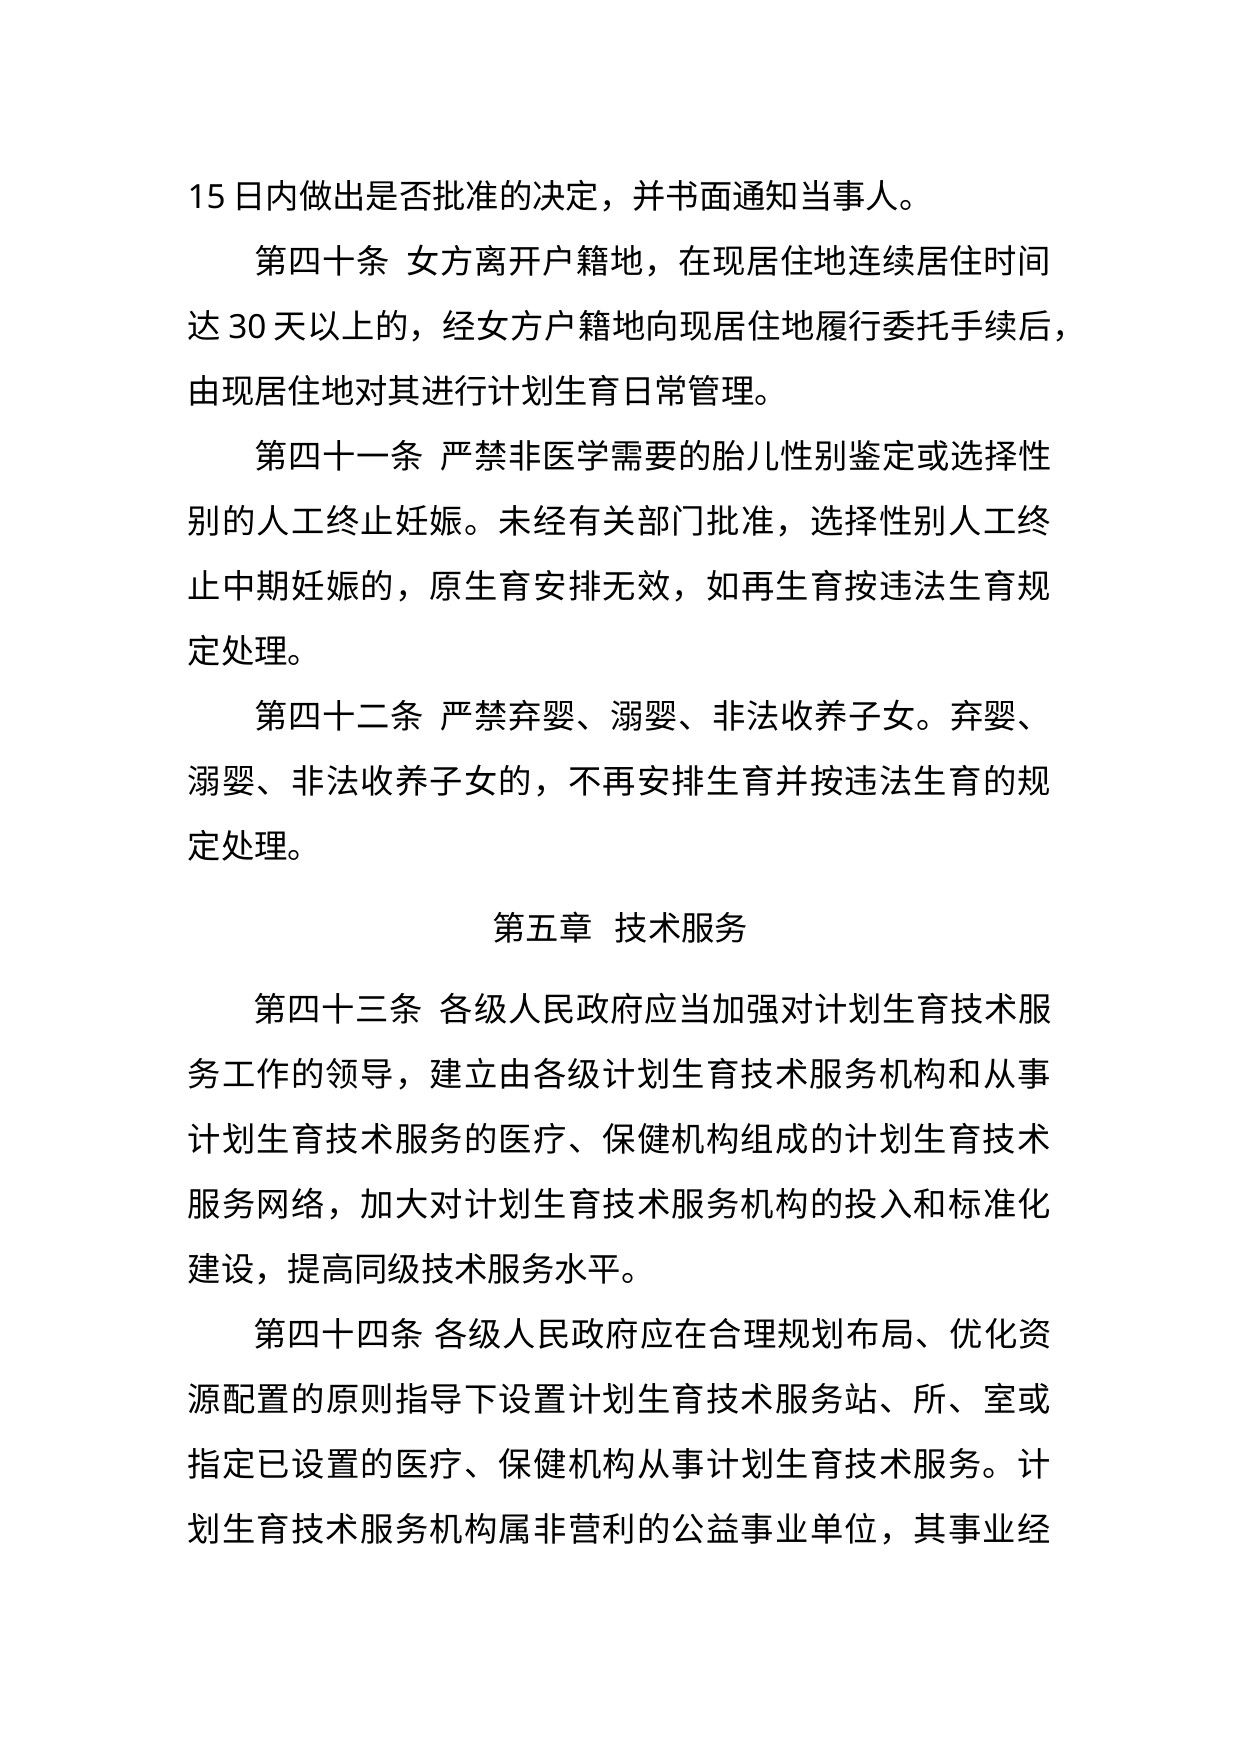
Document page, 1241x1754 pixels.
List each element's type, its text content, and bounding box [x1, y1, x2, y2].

text 第四十条 女方离开户籍地，在现居住地连续居住时间达30天以上的，经女方户籍地向现居住地履行委托手续后，由现居住地对其进行计划生育日常管理。 [187, 227, 1053, 422]
text 第四十二条 严禁弃婴、溺婴、非法收养子女。弃婴、溺婴、非法收养子女的，不再安排生育并按违法生育的规定处理。 [187, 682, 1053, 877]
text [187, 162, 1053, 227]
text 第五章 技术服务 [187, 893, 1053, 958]
text 第四十三条 各级人民政府应当加强对计划生育技术服务工作的领导，建立由各级计划生育技术服务机构和从事计划生育技术服务的医疗、保健机构组成的计划生育技术服务网络，加大对计划生育技术服务机构的投入和标准化建设，提高同级技术服务水平。 [187, 974, 1053, 1299]
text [187, 1299, 1053, 1559]
text 第四十一条 严禁非医学需要的胎儿性别鉴定或选择性别的人工终止妊娠。未经有关部门批准，选择性别人工终止中期妊娠的，原生育安排无效，如再生育按违法生育规定处理。 [187, 422, 1053, 682]
